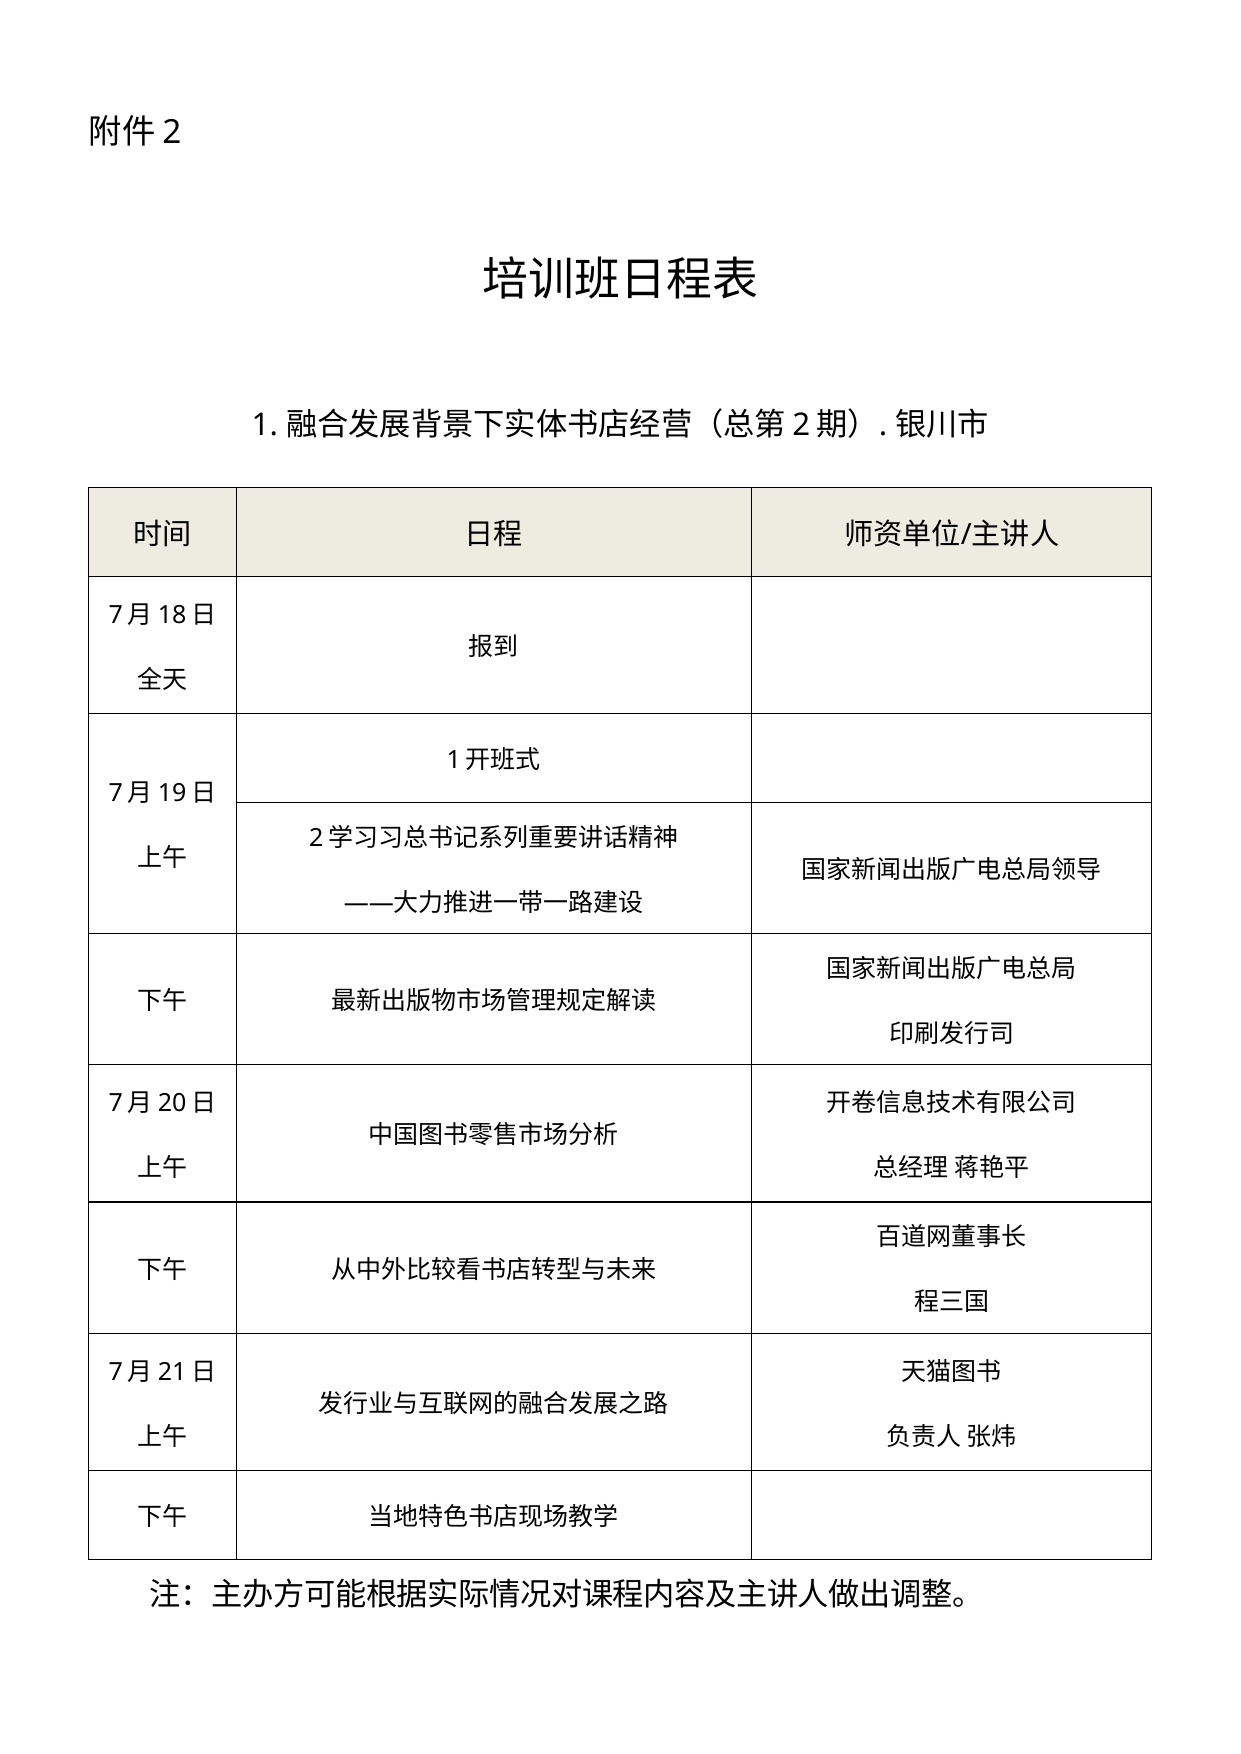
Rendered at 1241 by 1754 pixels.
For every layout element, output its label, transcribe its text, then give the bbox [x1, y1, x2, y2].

text 注：主办方可能根据实际情况对课程内容及主讲人做出调整。 [89, 1560, 1152, 1624]
table_cell [752, 1471, 1151, 1558]
table_cell 7月18日全天 [89, 577, 236, 713]
table_cell 报到 [237, 577, 751, 713]
table_cell 7月21日上午 [89, 1334, 236, 1470]
text 1. 融合发展背景下实体书店经营（总第2期）. 银川市 [89, 389, 1152, 454]
table_cell 7月19日上午 [89, 714, 236, 933]
table_cell 国家新闻出版广电总局 印刷发行司 [752, 934, 1151, 1064]
table_cell 7月20日上午 [89, 1065, 236, 1201]
table_cell 当地特色书店现场教学 [237, 1471, 751, 1558]
table_cell 1开班式 [237, 714, 751, 802]
table_cell 从中外比较看书店转型与未来 [237, 1203, 751, 1332]
table_cell 下午 [89, 1203, 236, 1332]
text 培训班日程表 [89, 227, 1152, 324]
table_header 日程 [237, 488, 751, 576]
table_cell 开卷信息技术有限公司 总经理 蒋艳平 [752, 1065, 1151, 1201]
table_cell 下午 [89, 934, 236, 1064]
table_cell 百道网董事长 程三国 [752, 1203, 1151, 1332]
table_cell [752, 714, 1151, 802]
table_cell 中国图书零售市场分析 [237, 1065, 751, 1201]
table_cell 最新出版物市场管理规定解读 [237, 934, 751, 1064]
table_cell [752, 577, 1151, 713]
table_cell 天猫图书 负责人 张炜 [752, 1334, 1151, 1470]
table_cell 下午 [89, 1471, 236, 1558]
table_cell 2学习习总书记系列重要讲话精神 ——大力推进一带一路建设 [237, 803, 751, 933]
table_cell 发行业与互联网的融合发展之路 [237, 1334, 751, 1470]
table_cell 国家新闻出版广电总局领导 [752, 803, 1151, 933]
text 附件2 [89, 97, 1152, 162]
table_header 时间 [89, 488, 236, 576]
table_header 师资单位/主讲人 [752, 488, 1151, 576]
